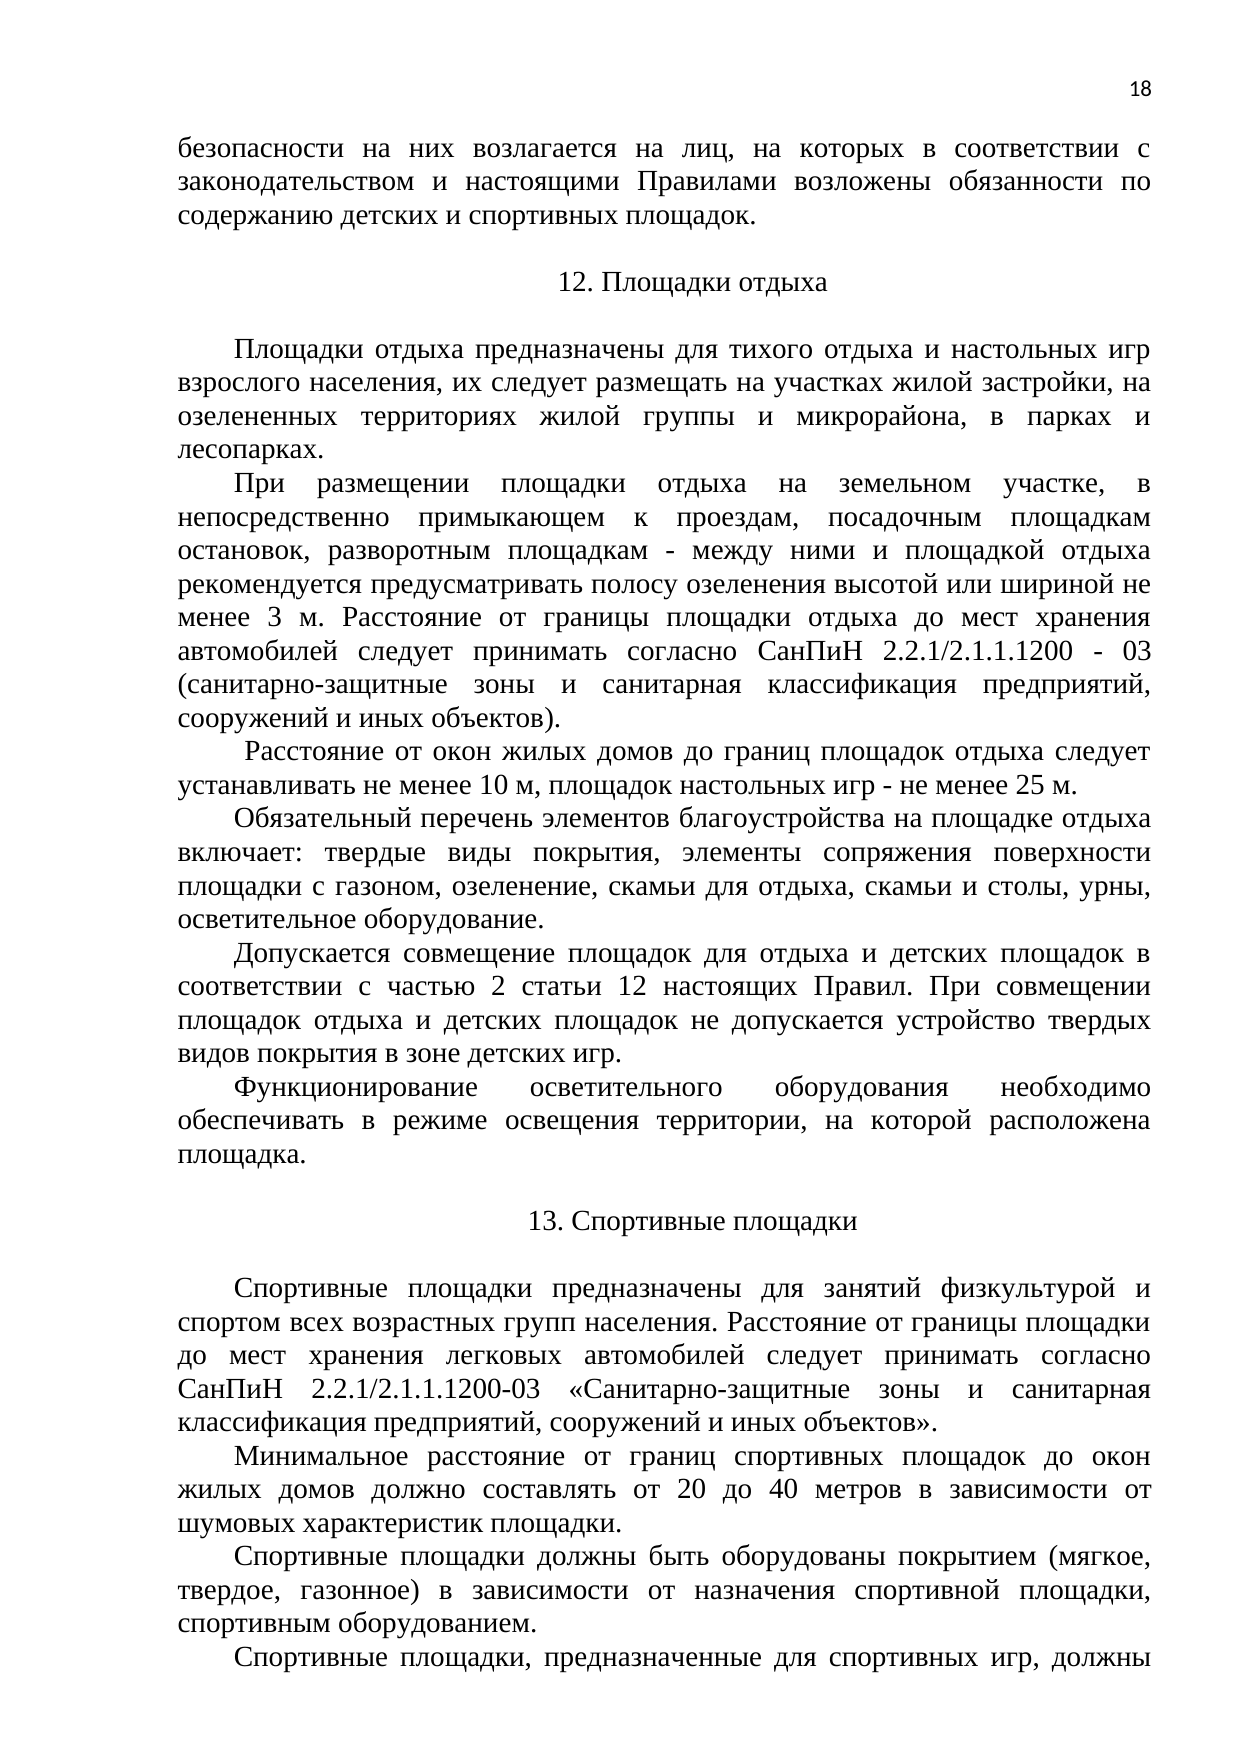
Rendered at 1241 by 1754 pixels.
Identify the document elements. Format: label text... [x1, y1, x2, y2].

text Спортивные площадки должны быть оборудованы покрытием (мягкое, твердое, газонное) в зависимости от назначения спортивной площадки, спортивным оборудованием. [177, 1538, 1152, 1639]
text Функционирование осветительного оборудования необходимо обеспечивать в режиме освещения территории, на которой расположена площадка. [177, 1069, 1152, 1169]
text 13. Спортивные площадки [177, 1203, 1152, 1237]
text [177, 1639, 1152, 1673]
text Допускается совмещение площадок для отдыха и детских площадок в соответствии с частью 2 статьи 12 настоящих Правил. При совмещении площадок отдыха и детских площадок не допускается устройство твердых видов покрытия в зоне детских игр. [177, 935, 1152, 1069]
text Минимальное расстояние от границ спортивных площадок до окон жилых домов должно составлять от 20 до 40 метров в зависимости от шумовых характеристик площадки. [177, 1438, 1152, 1538]
text Обязательный перечень элементов благоустройства на площадке отдыха включает: твердые виды покрытия, элементы сопряжения поверхности площадки с газоном, озеленение, скамьи для отдыха, скамьи и столы, урны, осветительное оборудование. [177, 801, 1152, 935]
text 12. Площадки отдыха [177, 264, 1152, 297]
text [177, 130, 1152, 230]
text Спортивные площадки предназначены для занятий физкультурой и спортом всех возрастных групп населения. Расстояние от границы площадки до мест хранения легковых автомобилей следует принимать согласно СанПиН 2.2.1/2.1.1.1200-03 «Санитарно-защитные зоны и санитарная классификация предприятий, сооружений и иных объектов». [177, 1270, 1152, 1438]
text Площадки отдыха предназначены для тихого отдыха и настольных игр взрослого населения, их следует размещать на участках жилой застройки, на озелененных территориях жилой группы и микрорайона, в парках и лесопарках. [177, 331, 1152, 465]
text Расстояние от окон жилых домов до границ площадок отдыха следует устанавливать не менее 10 м, площадок настольных игр - не менее 25 м. [177, 733, 1152, 801]
text При размещении площадки отдыха на земельном участке, в непосредственно примыкающем к проездам, посадочным площадкам остановок, разворотным площадкам - между ними и площадкой отдыха рекомендуется предусматривать полосу озеленения высотой или шириной не менее 3 м. Расстояние от границы площадки отдыха до мест хранения автомобилей следует принимать согласно СанПиН 2.2.1/2.1.1.1200 - 03 (санитарно-защитные зоны и санитарная классификация предприятий, сооружений и иных объектов). [177, 465, 1152, 733]
